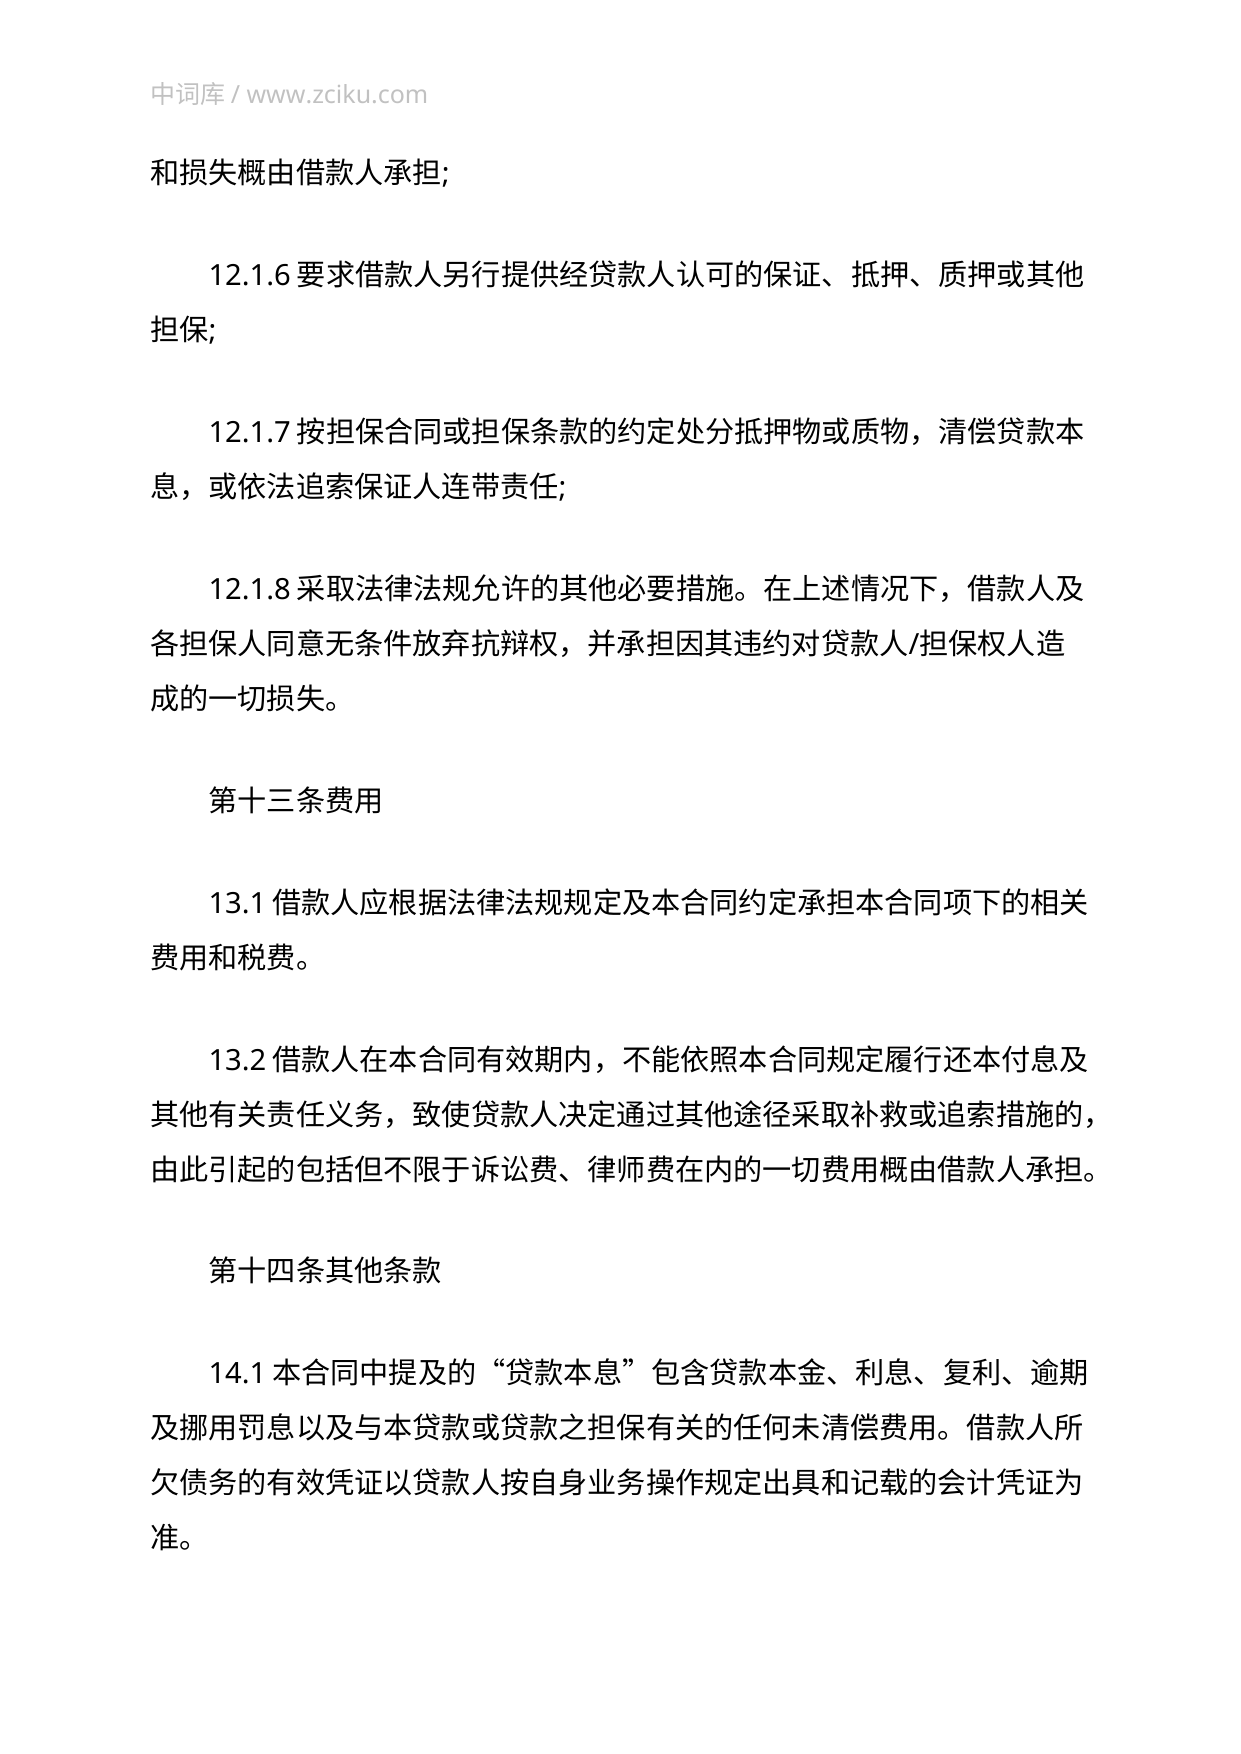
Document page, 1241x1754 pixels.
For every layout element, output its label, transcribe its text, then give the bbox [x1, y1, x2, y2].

text 13.1借款人应根据法律法规规定及本合同约定承担本合同项下的相关费用和税费。 [150, 879, 1090, 977]
text 12.1.6要求借款人另行提供经贷款人认可的保证、抵押、质押或其他担保; [150, 252, 1090, 349]
text 第十四条其他条款 [150, 1248, 1090, 1290]
text 第十三条费用 [150, 778, 1090, 820]
text 12.1.8采取法律法规允许的其他必要措施。在上述情况下，借款人及各担保人同意无条件放弃抗辩权，并承担因其违约对贷款人/担保权人造成的一切损失。 [150, 566, 1090, 718]
text 12.1.7按担保合同或担保条款的约定处分抵押物或质物，清偿贷款本息，或依法追索保证人连带责任; [150, 409, 1090, 506]
text 14.1本合同中提及的“贷款本息”包含贷款本金、利息、复利、逾期及挪用罚息以及与本贷款或贷款之担保有关的任何未清偿费用。借款人所欠债务的有效凭证以贷款人按自身业务操作规定出具和记载的会计凭证为准。 [150, 1350, 1090, 1557]
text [150, 150, 1090, 192]
text 13.2借款人在本合同有效期内，不能依照本合同规定履行还本付息及其他有关责任义务，致使贷款人决定通过其他途径采取补救或追索措施的，由此引起的包括但不限于诉讼费、律师费在内的一切费用概由借款人承担。 [150, 1036, 1090, 1188]
